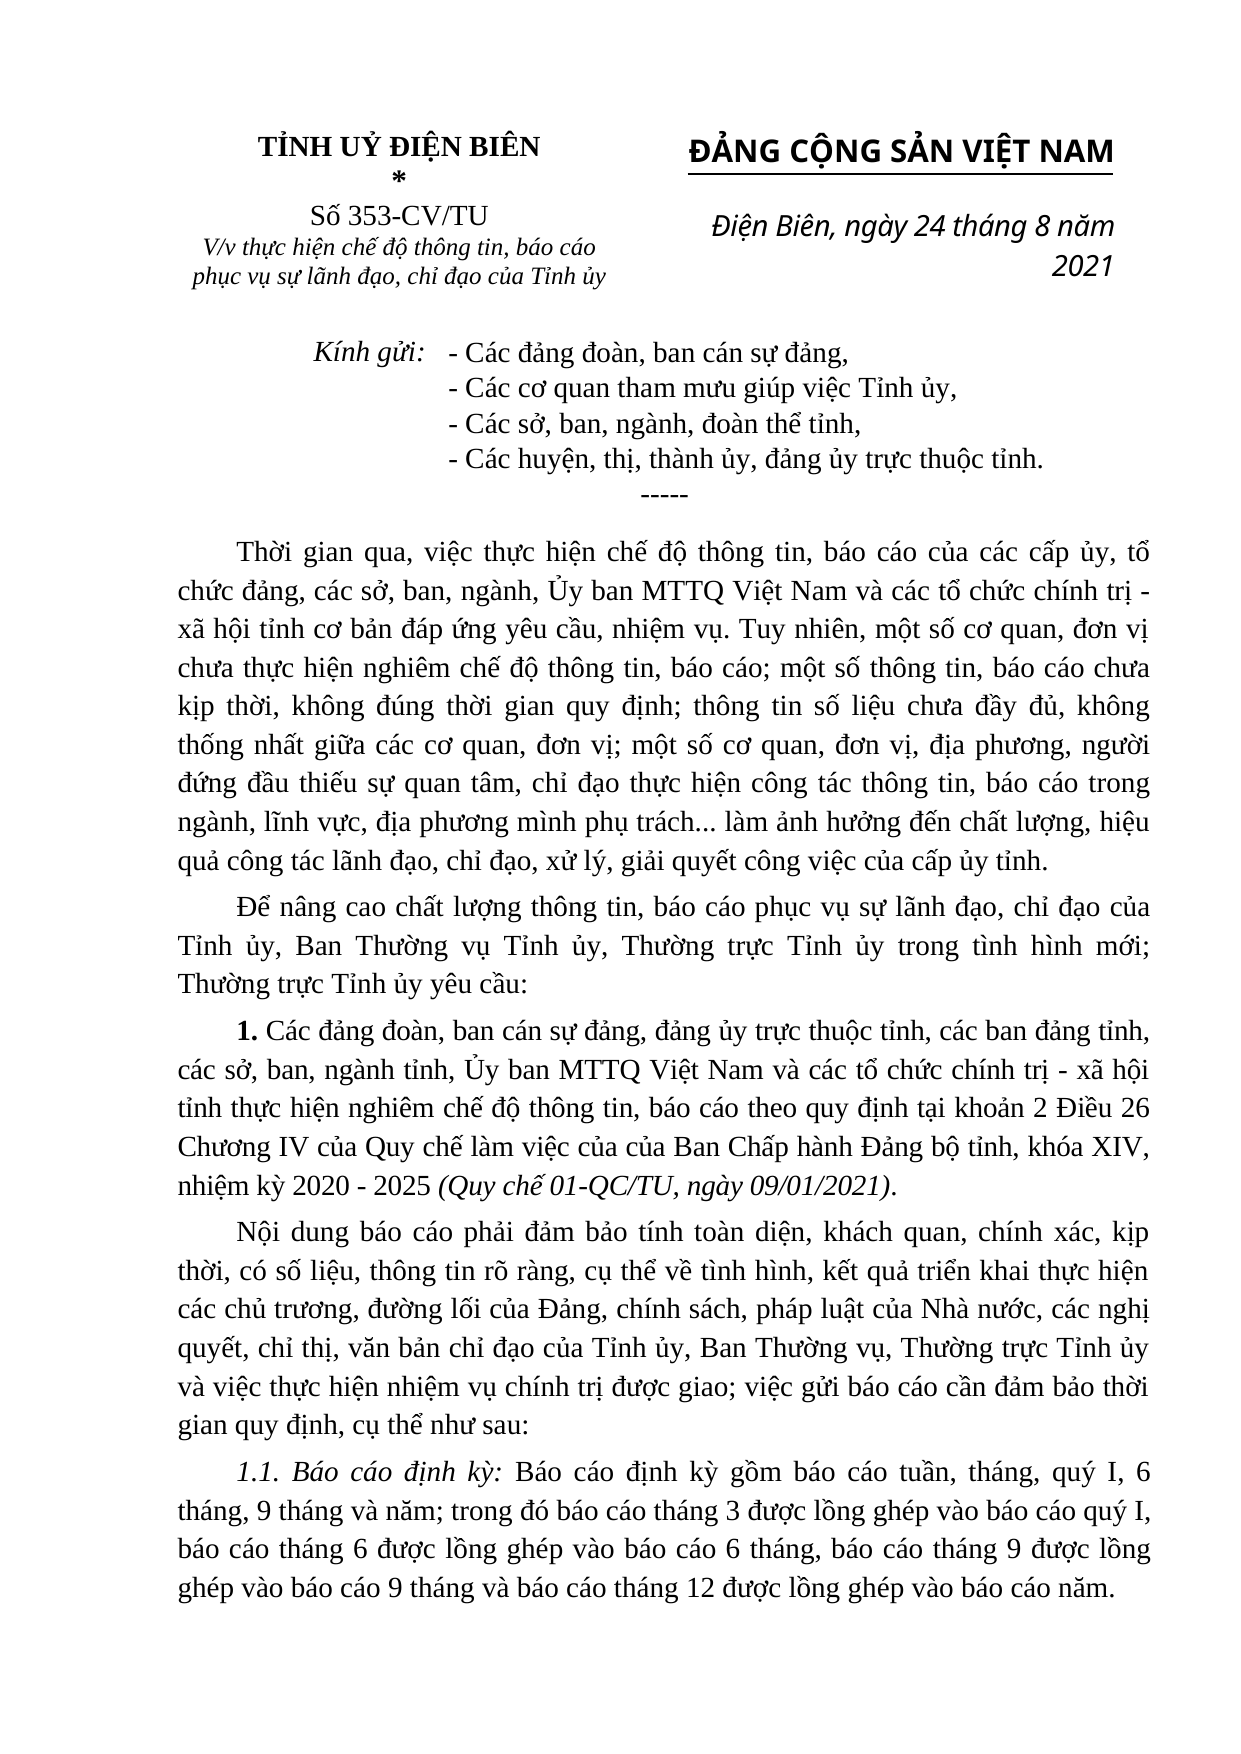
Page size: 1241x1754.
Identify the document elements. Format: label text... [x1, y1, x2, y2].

table_header Kính gửi: [166, 334, 437, 476]
table_header TỈNH UỶ ĐIỆN BIÊN * Số 353-CV/TU V/v thực hiện chế độ thông tin, báo cáo phục vụ sự lãnh đạo, chỉ đạo của Tỉnh ủy [151, 118, 617, 301]
text 1.1. Báo cáo định kỳ: Báo cáo định kỳ gồm báo cáo tuần, tháng, quý I, 6 tháng, 9 tháng và năm; trong đó báo cáo tháng 3 được lồng ghép vào báo cáo quý I, báo cáo tháng 6 được lồng ghép vào báo cáo 6 tháng, báo cáo tháng 9 được lồng ghép vào báo cáo 9 tháng và báo cáo tháng 12 được lồng ghép vào báo cáo năm. [177, 1454, 1152, 1603]
text 1. Các đảng đoàn, ban cán sự đảng, đảng ủy trực thuộc tỉnh, các ban đảng tỉnh, các sở, ban, ngành tỉnh, Ủy ban MTTQ Việt Nam và các tổ chức chính trị - xã hội tỉnh thực hiện nghiêm chế độ thông tin, báo cáo theo quy định tại khoản 2 Điều 26 Chương IV của Quy chế làm việc của của Ban Chấp hành Đảng bộ tỉnh, khóa XIV, nhiệm kỳ 2020 - 2025 (Quy chế 01-QC/TU, ngày 09/01/2021). [177, 1013, 1152, 1201]
text Nội dung báo cáo phải đảm bảo tính toàn diện, khách quan, chính xác, kịp thời, có số liệu, thông tin rõ ràng, cụ thể về tình hình, kết quả triển khai thực hiện các chủ trương, đường lối của Đảng, chính sách, pháp luật của Nhà nước, các nghị quyết, chỉ thị, văn bản chỉ đạo của Tỉnh ủy, Ban Thường vụ, Thường trực Tỉnh ủy và việc thực hiện nhiệm vụ chính trị được giao; việc gửi báo cáo cần đảm bảo thời gian quy định, cụ thể như sau: [177, 1214, 1152, 1441]
text Thời gian qua, việc thực hiện chế độ thông tin, báo cáo của các cấp ủy, tổ chức đảng, các sở, ban, ngành, Ủy ban MTTQ Việt Nam và các tổ chức chính trị - xã hội tỉnh cơ bản đáp ứng yêu cầu, nhiệm vụ. Tuy nhiên, một số cơ quan, đơn vị chưa thực hiện nghiêm chế độ thông tin, báo cáo; một số thông tin, báo cáo chưa kịp thời, không đúng thời gian quy định; thông tin số liệu chưa đầy đủ, không thống nhất giữa các cơ quan, đơn vị; một số cơ quan, đơn vị, địa phương, người đứng đầu thiếu sự quan tâm, chỉ đạo thực hiện công tác thông tin, báo cáo trong ngành, lĩnh vực, địa phương mình phụ trách... làm ảnh hưởng đến chất lượng, hiệu quả công tác lãnh đạo, chỉ đạo, xử lý, giải quyết công việc của cấp ủy tỉnh. [177, 534, 1152, 876]
text Để nâng cao chất lượng thông tin, báo cáo phục vụ sự lãnh đạo, chỉ đạo của Tỉnh ủy, Ban Thường vụ Tỉnh ủy, Thường trực Tỉnh ủy trong tình hình mới; Thường trực Tỉnh ủy yêu cầu: [177, 889, 1152, 1000]
table_header - Các đảng đoàn, ban cán sự đảng, - Các cơ quan tham mưu giúp việc Tỉnh ủy, - Các sở, ban, ngành, đoàn thể tỉnh, - Các huyện, thị, thành ủy, đảng ủy trực thuộc tỉnh. [437, 334, 1140, 476]
text ----- [177, 476, 1152, 509]
table_header ĐẢNG CỘNG SẢN VIỆT NAM Điện Biên, ngày 24 tháng 8 năm 2021 [618, 118, 1126, 301]
